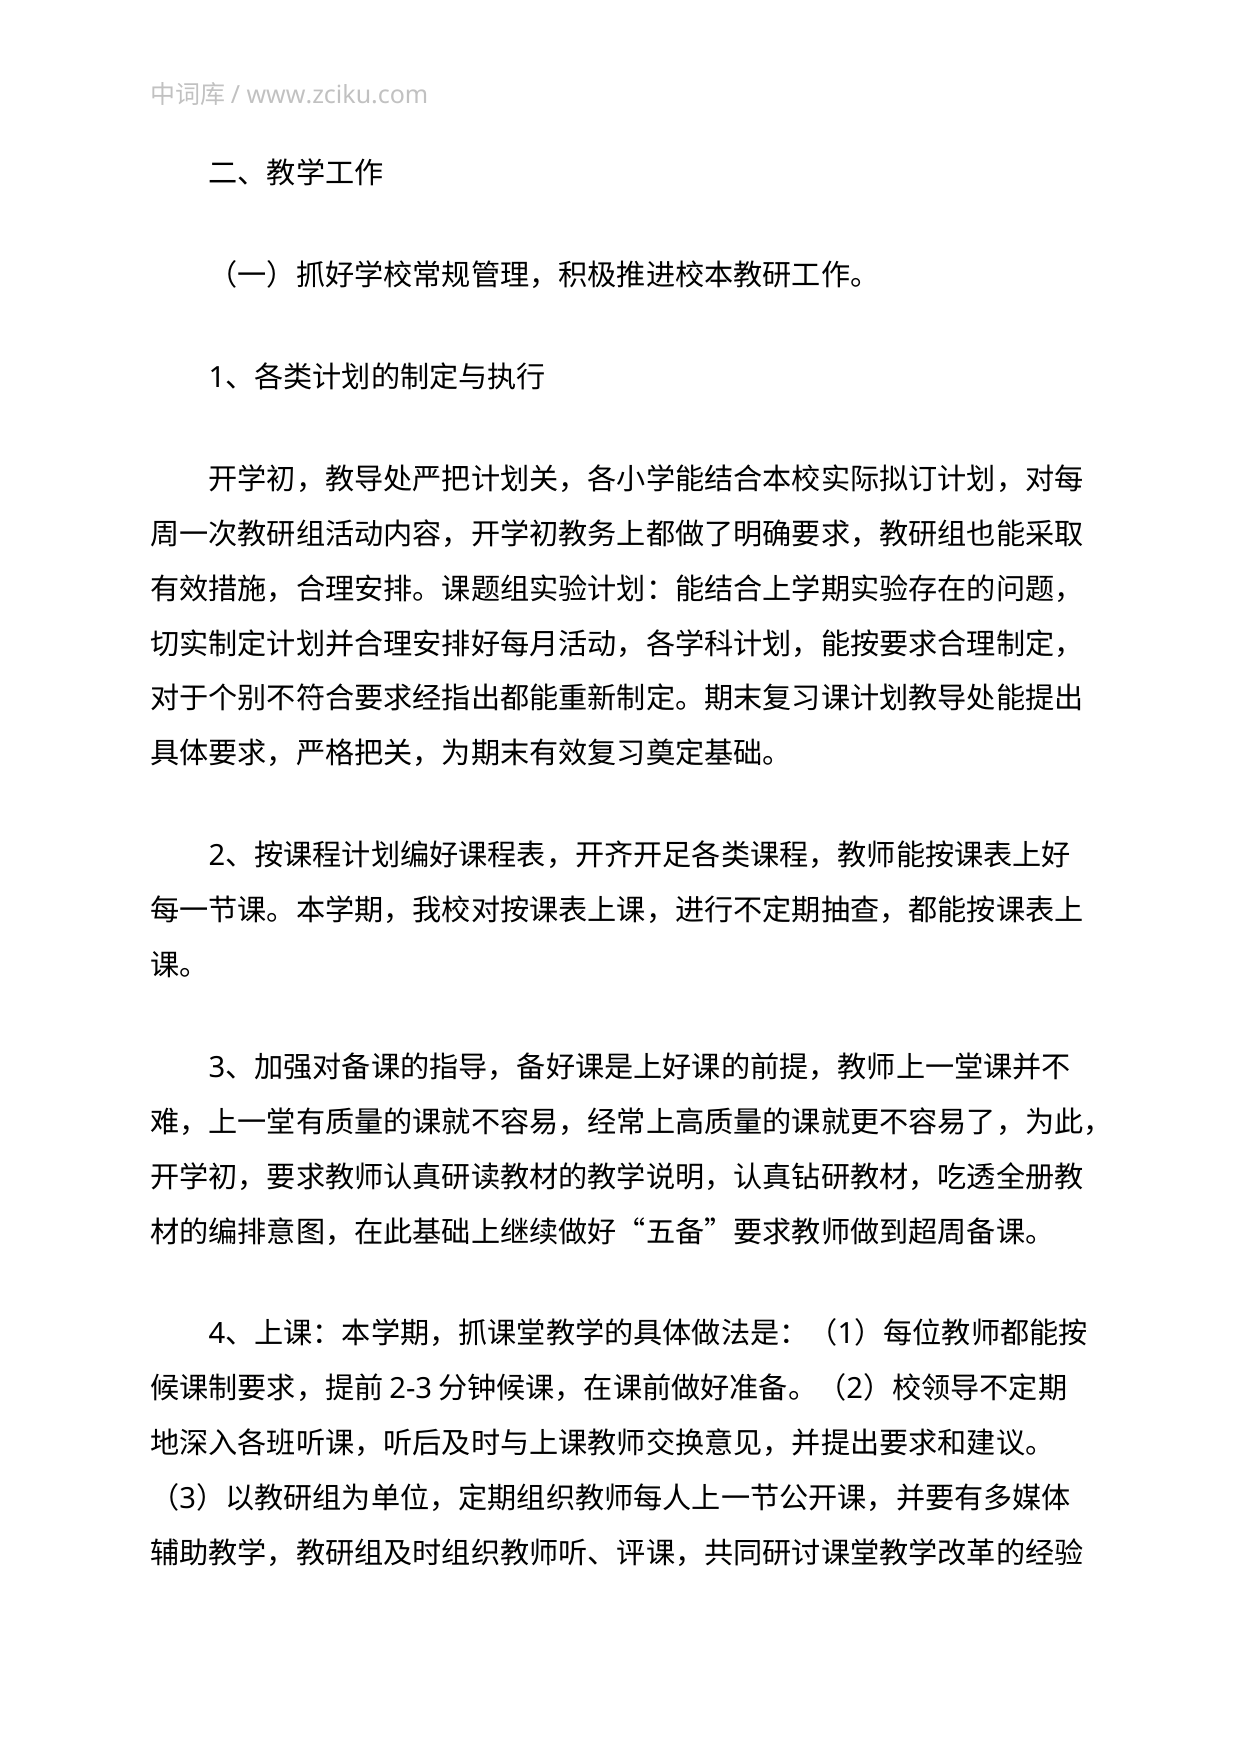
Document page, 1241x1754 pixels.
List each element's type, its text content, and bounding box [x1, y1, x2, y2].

text 开学初，教导处严把计划关，各小学能结合本校实际拟订计划，对每周一次教研组活动内容，开学初教务上都做了明确要求，教研组也能采取有效措施，合理安排。课题组实验计划：能结合上学期实验存在的问题，切实制定计划并合理安排好每月活动，各学科计划，能按要求合理制定，对于个别不符合要求经指出都能重新制定。期末复习课计划教导处能提出具体要求，严格把关，为期末有效复习奠定基础。 [150, 456, 1090, 772]
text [150, 1310, 1090, 1572]
text 二、教学工作 [150, 150, 1090, 192]
text （一）抓好学校常规管理，积极推进校本教研工作。 [150, 252, 1090, 294]
text 3、加强对备课的指导，备好课是上好课的前提，教师上一堂课并不难，上一堂有质量的课就不容易，经常上高质量的课就更不容易了，为此，开学初，要求教师认真研读教材的教学说明，认真钻研教材，吃透全册教材的编排意图，在此基础上继续做好“五备”要求教师做到超周备课。 [150, 1043, 1090, 1251]
text 2、按课程计划编好课程表，开齐开足各类课程，教师能按课表上好每一节课。本学期，我校对按课表上课，进行不定期抽查，都能按课表上课。 [150, 832, 1090, 984]
text 1、各类计划的制定与执行 [150, 353, 1090, 396]
